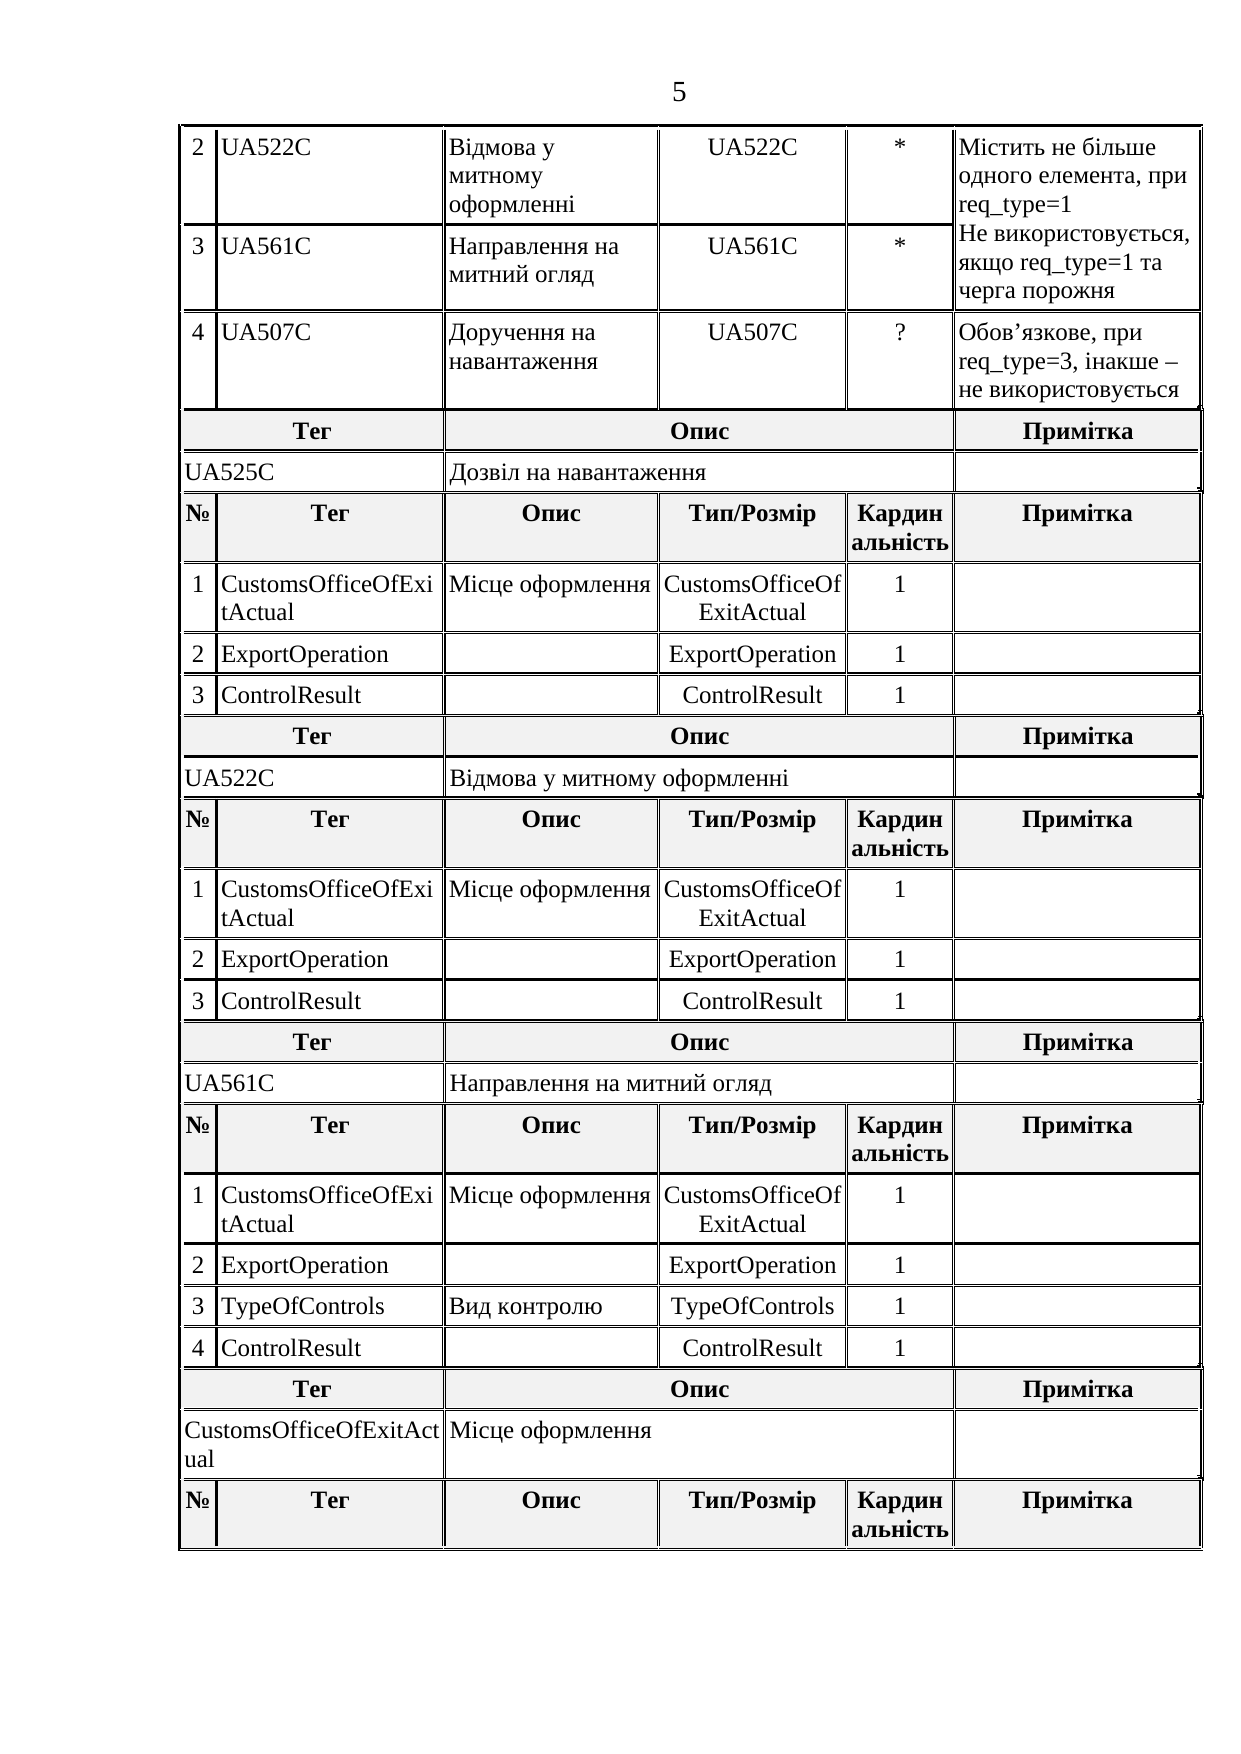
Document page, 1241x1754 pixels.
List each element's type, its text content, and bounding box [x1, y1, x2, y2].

table_cell 1 [848, 1287, 952, 1325]
table_cell [956, 755, 1200, 796]
table_cell [955, 1245, 1199, 1283]
table_cell * [846, 127, 954, 223]
table_cell ExportOperation [660, 1245, 845, 1283]
table_cell 2 [181, 1242, 215, 1283]
table_cell [955, 870, 1199, 936]
table_cell UA522C [181, 755, 443, 796]
table_cell Направлення на митний огляд [446, 1064, 953, 1102]
table_cell UA522C [216, 126, 444, 223]
table_cell Дозвіл на навантаження [446, 453, 953, 491]
table_cell 1 [180, 561, 216, 631]
table_cell Місце оформлення [446, 870, 657, 936]
table_cell Тег [216, 1481, 444, 1548]
table_cell Опис [446, 411, 953, 449]
table_cell ? [848, 313, 952, 408]
table_cell Тип/Розмір [660, 494, 845, 561]
table_cell 4 [180, 1325, 216, 1366]
table_cell [955, 676, 1199, 713]
table_cell TypeOfControls [218, 1287, 442, 1325]
table_cell 3 [180, 223, 215, 309]
table_cell 4 [181, 309, 215, 408]
table_cell [446, 1328, 657, 1366]
table_cell Місце оформлення [446, 1411, 953, 1478]
table_cell UA522C [659, 127, 846, 223]
table_cell [955, 1061, 1202, 1102]
table_cell Опис [444, 1481, 658, 1548]
table_cell Кардинальність [848, 494, 952, 561]
table_cell Відмова у митному оформленні [444, 127, 658, 223]
table_cell ExportOperation [660, 634, 845, 672]
table_cell ControlResult [218, 1328, 442, 1366]
table_cell Тег [180, 408, 443, 449]
table_cell № [180, 491, 216, 561]
table_cell Тег [181, 1019, 443, 1061]
table_cell [955, 1175, 1199, 1242]
table_cell [956, 449, 1201, 491]
table_cell Тег [218, 494, 442, 561]
table_cell 1 [848, 676, 952, 713]
table_cell Кардинальність [848, 800, 952, 866]
table_cell CustomsOfficeOfExitActual [218, 870, 442, 936]
table_cell [446, 981, 657, 1019]
table_cell Доручення на навантаження [446, 313, 657, 408]
table_cell UA507C [218, 313, 442, 408]
table_cell Місце оформлення [446, 564, 657, 631]
table_cell [446, 1245, 657, 1283]
table_cell CustomsOfficeOfExitActual [660, 870, 845, 936]
table_cell UA561C [180, 1061, 445, 1102]
table_cell ExportOperation [218, 940, 442, 978]
table_cell Тег [181, 1366, 443, 1407]
table_cell UA561C [660, 226, 845, 309]
table_cell Примітка [955, 494, 1199, 561]
table_cell Відмова у митному оформленні [446, 758, 953, 796]
table_cell Опис [446, 1023, 953, 1061]
table_cell ControlResult [660, 981, 845, 1019]
table_cell UA507C [660, 313, 845, 408]
table_cell [955, 564, 1199, 631]
table_cell CustomsOfficeOfExitActual [218, 564, 442, 631]
table_cell 2 [180, 631, 216, 672]
table_cell Кардинальність [848, 1105, 952, 1172]
table_cell [955, 981, 1199, 1019]
table_cell Опис [446, 800, 657, 866]
table_cell Опис [446, 1105, 657, 1172]
table_cell Примітка [956, 1023, 1200, 1061]
table_cell 1 [848, 940, 952, 978]
table_cell CustomsOfficeOfExitActual [660, 1175, 845, 1242]
table_cell UA525C [181, 449, 443, 491]
table_cell Вид контролю [446, 1287, 657, 1325]
table_cell Тип/Розмір [660, 1105, 845, 1172]
table_cell № [180, 1478, 216, 1548]
table_cell ExportOperation [218, 1245, 442, 1283]
table_cell Направлення на митний огляд [446, 226, 657, 309]
table_cell Опис [446, 494, 657, 561]
table_cell № [181, 796, 215, 866]
table_cell 2 [180, 124, 216, 223]
table_cell [446, 634, 657, 672]
table_cell 3 [181, 1284, 215, 1325]
table_cell 1 [181, 866, 215, 936]
table_cell CustomsOfficeOfExitActual [218, 1175, 442, 1242]
table_cell Місце оформлення [446, 1175, 657, 1242]
table_cell Примітка [956, 411, 1200, 449]
table_cell Кардинальність [846, 1481, 954, 1548]
table_cell ExportOperation [218, 634, 442, 672]
table_cell Тег [218, 800, 442, 866]
table_cell 3 [181, 672, 215, 713]
table_cell TypeOfControls [660, 1287, 845, 1325]
table_cell ControlResult [660, 676, 845, 713]
table_cell 1 [848, 1328, 952, 1366]
table_cell [955, 940, 1199, 978]
table_cell 1 [848, 1175, 952, 1242]
table_cell ExportOperation [660, 940, 845, 978]
table_cell 1 [848, 634, 952, 672]
table_cell CustomsOfficeOfExitActual [660, 564, 845, 631]
table_cell Примітка [956, 1370, 1200, 1407]
table_cell 3 [180, 978, 215, 1019]
table_cell 1 [181, 1172, 215, 1242]
table_cell [955, 634, 1199, 672]
table_cell 2 [181, 936, 215, 978]
table_cell Тег [181, 714, 443, 755]
table_cell CustomsOfficeOfExitActual [181, 1408, 443, 1478]
table_cell [956, 1408, 1201, 1478]
table_cell 1 [848, 1245, 952, 1283]
table_cell 1 [848, 981, 952, 1019]
table_cell ControlResult [218, 981, 442, 1019]
table_cell Примітка [955, 1105, 1199, 1172]
table_cell Примітка [956, 717, 1200, 755]
table_cell Тег [218, 1105, 442, 1172]
table_cell Тип/Розмір [660, 800, 845, 866]
table_cell ControlResult [218, 676, 442, 713]
table_cell [446, 940, 657, 978]
table_cell UA561C [218, 226, 442, 309]
table_cell Обов’язкове, при req_type=3, інакше – не використовується [955, 313, 1199, 408]
table_cell Тип/Розмір [659, 1481, 846, 1548]
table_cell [954, 127, 1201, 309]
table_cell 1 [848, 870, 952, 936]
table_cell ControlResult [660, 1328, 845, 1366]
table_cell Примітка [955, 800, 1199, 866]
table_cell [955, 1287, 1199, 1325]
table_cell * [848, 226, 952, 309]
table_cell [955, 1328, 1199, 1366]
table_cell [446, 676, 657, 713]
table_cell Опис [446, 717, 953, 755]
table_cell № [180, 1102, 216, 1172]
table_cell Опис [446, 1370, 953, 1407]
table_cell Примітка [954, 1481, 1201, 1548]
table_cell 1 [848, 564, 952, 631]
